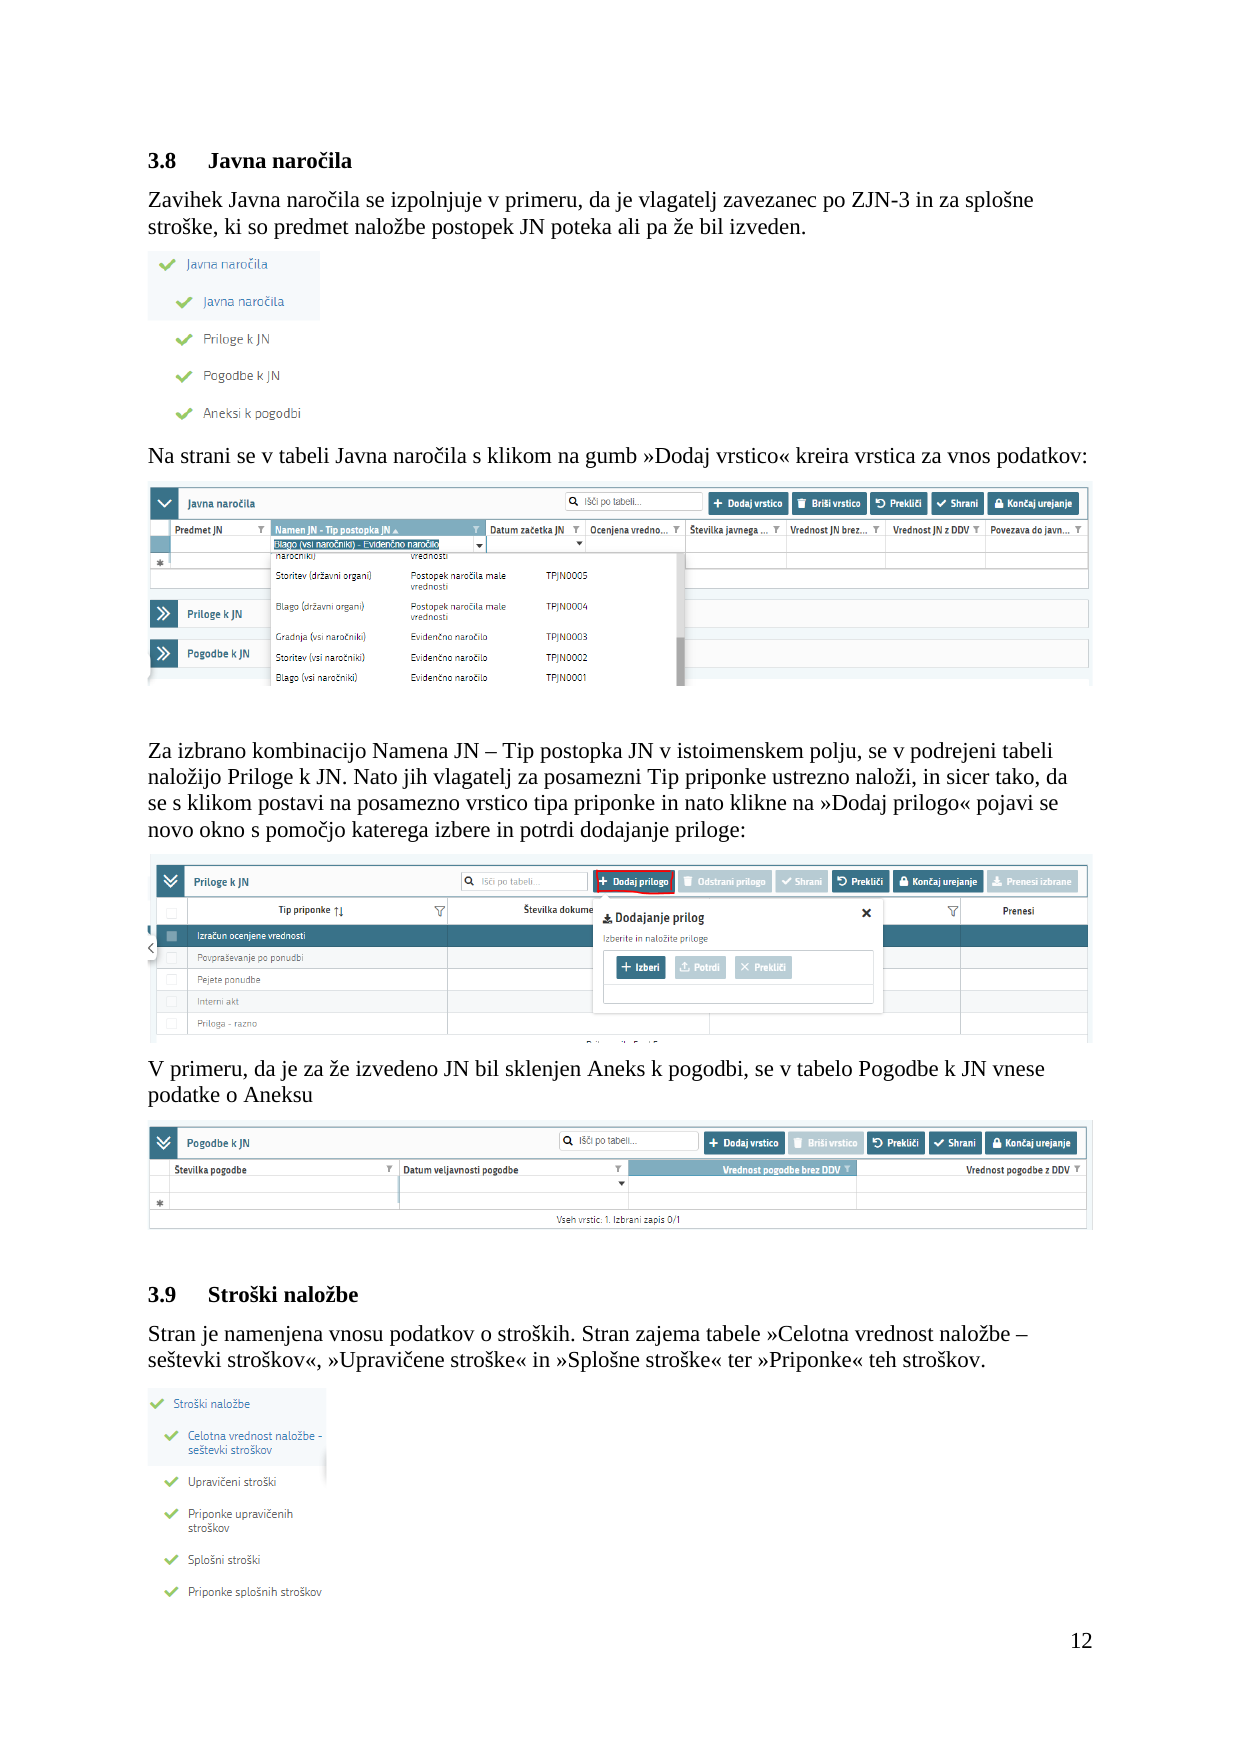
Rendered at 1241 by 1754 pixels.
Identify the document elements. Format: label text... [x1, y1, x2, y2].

picture [147, 251, 320, 430]
text Za izbrano kombinacijo Namena JN – Tip postopka JN v istoimenskem polju, se v podrejeni tabeli naložijo Priloge k JN. Nato jih vlagatelj za posamezni Tip priponke ustrezno naloži, in sicer tako, da se s klikom postavi na posamezno vrstico tipa priponke in nato klikne na »Dodaj prilogo« pojavi se novo okno s pomočjo katerega izbere in potrdi dodajanje priloge: [148, 737, 1093, 842]
picture [147, 854, 1093, 1043]
subtitle Javna naročila [148, 148, 1093, 174]
text Na strani se v tabeli Javna naročila s klikom na gumb »Dodaj vrstico« kreira vrstica za vnos podatkov: [148, 442, 1093, 469]
text Stran je namenjena vnosu podatkov o stroških. Stran zajema tabele »Celotna vrednost naložbe – seštevki stroškov«, »Upravičene stroške« in »Splošne stroške« ter »Priponke« teh stroškov. [148, 1320, 1093, 1373]
picture [147, 481, 1093, 686]
text V primeru, da je za že izvedeno JN bil sklenjen Aneks k pogodbi, se v tabelo Pogodbe k JN vnese podatke o Aneksu [148, 1055, 1093, 1107]
picture [147, 1385, 327, 1605]
picture [147, 1120, 1093, 1230]
text Zavihek Javna naročila se izpolnjuje v primeru, da je vlagatelj zavezanec po ZJN-3 in za splošne stroške, ki so predmet naložbe postopek JN poteka ali pa že bil izveden. [148, 186, 1093, 239]
subtitle Stroški naložbe [148, 1281, 1093, 1308]
